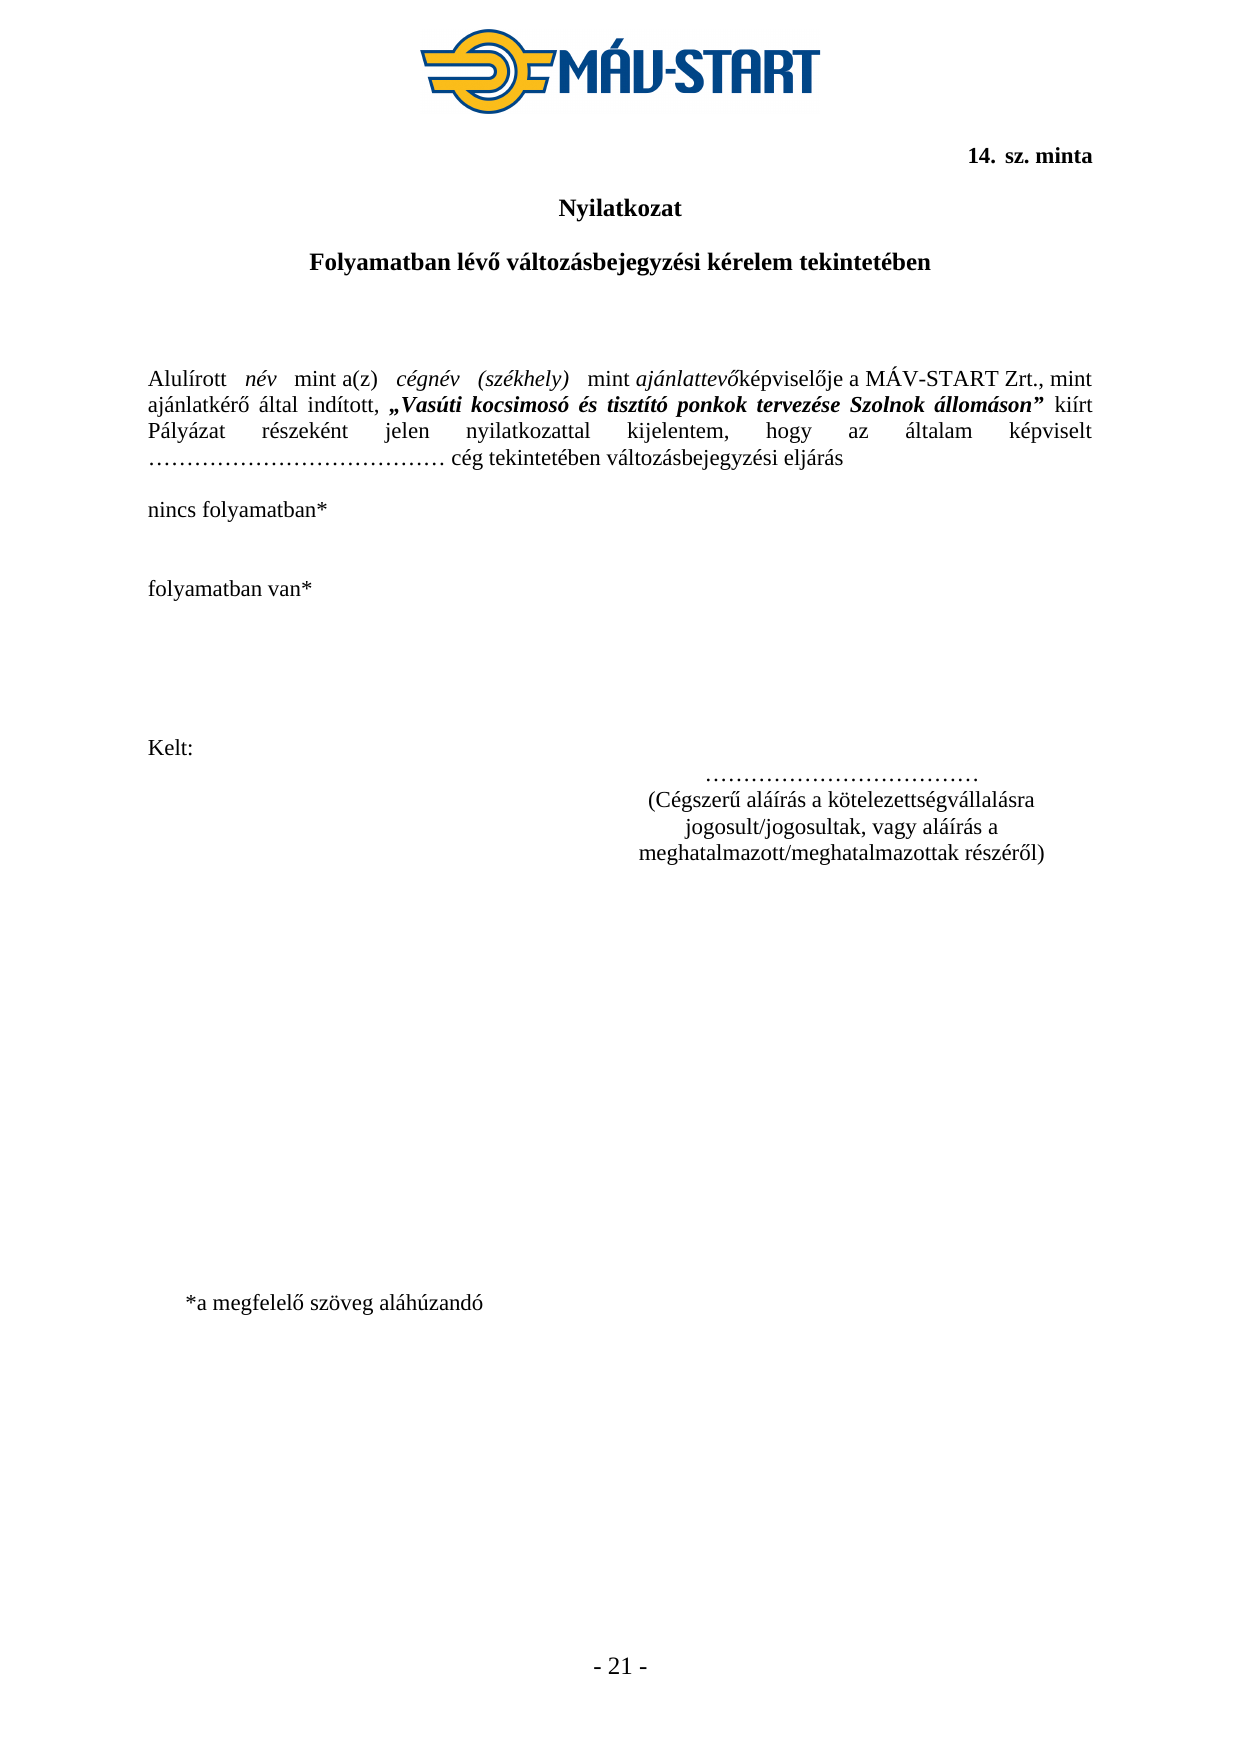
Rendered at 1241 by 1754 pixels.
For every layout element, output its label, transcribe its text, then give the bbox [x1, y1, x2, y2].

text Alulírott név mint a(z) cégnév (székhely) mint ajánlattevőképviselője a MÁV-START Zrt., mint ajánlatkérő által indított, „Vasúti kocsimosó és tisztító ponkok tervezése Szolnok állomáson” kiírt Pályázat részeként jelen nyilatkozattal kijelentem, hogy az általam képviselt ………………………………… cég tekintetében változásbejegyzési eljárás [148, 365, 1092, 470]
list sz. minta [446, 142, 1092, 168]
table_header ……………………………… [591, 760, 1093, 786]
subtitle Nyilatkozat [148, 193, 1092, 222]
picture [420, 29, 821, 114]
text *a megfelelő szöveg aláhúzandó [185, 1278, 1092, 1315]
text nincs folyamatban* [148, 496, 1092, 523]
text folyamatban van* [148, 576, 1092, 602]
table_cell (Cégszerű aláírás a kötelezettségvállalásra osult/osultak, vagy aláírás a meghatalmazott/meghatalmazottak részéről) [591, 786, 1093, 865]
subtitle Folyamatban lévő változásbejegyzési kérelem tekintetében [148, 247, 1092, 276]
text Kelt: [148, 734, 1092, 760]
